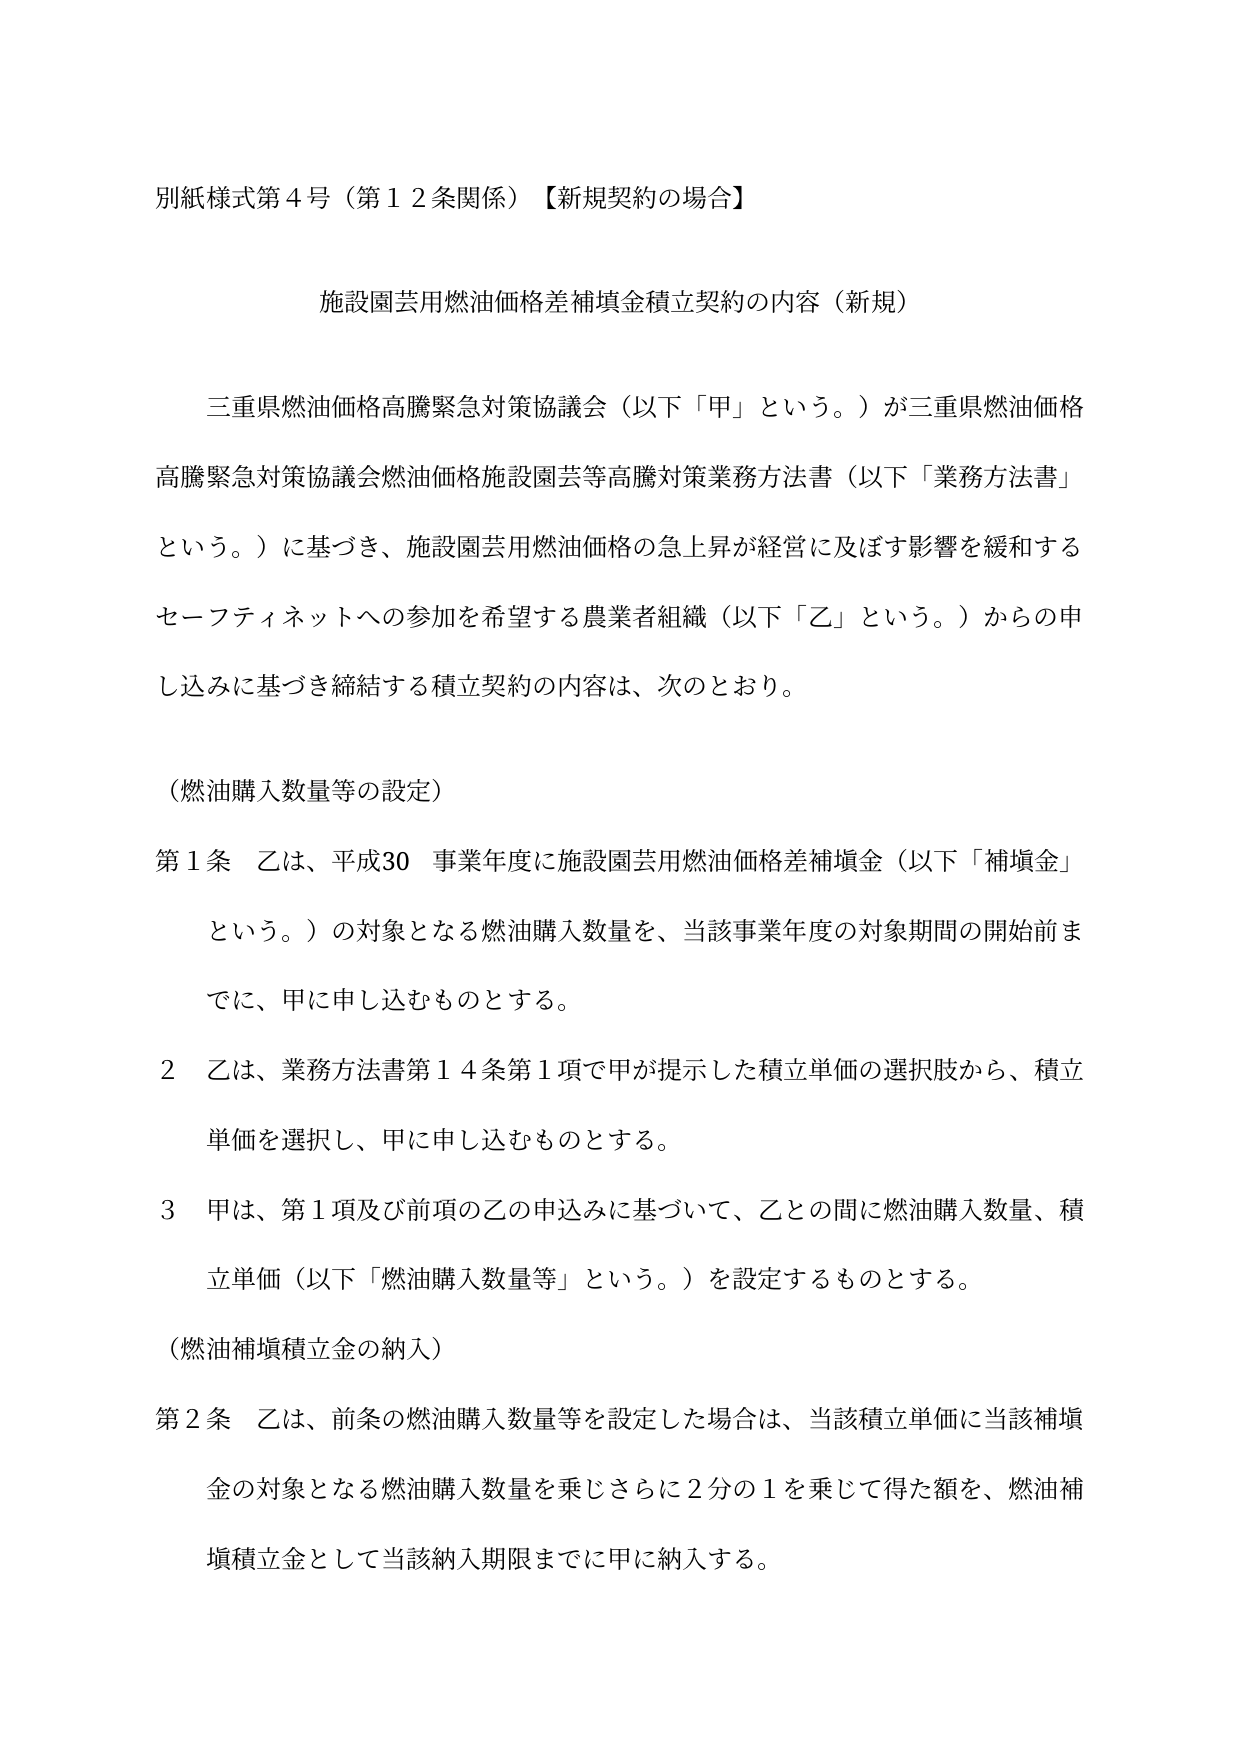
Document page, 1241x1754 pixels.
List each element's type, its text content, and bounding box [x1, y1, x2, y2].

text 第２条 乙は、前条の燃油購入数量等を設定した場合は、当該積立単価に当該補塡金の対象となる燃油購入数量を乗じさらに２分の１を乗じて得た額を、燃油補塡積立金として当該納入期限までに甲に納入する。 [156, 1383, 1084, 1592]
text ２ 乙は、業務方法書第１４条第１項で甲が提示した積立単価の選択肢から、積立単価を選択し、甲に申し込むものとする。 [156, 1034, 1084, 1173]
text 施設園芸用燃油価格差補填金積立契約の内容（新規） [156, 266, 1084, 336]
text 三重県燃油価格高騰緊急対策協議会（以下「甲」という。）が三重県燃油価格高騰緊急対策協議会燃油価格施設園芸等高騰対策業務方法書（以下「業務方法書」という。）に基づき、施設園芸用燃油価格の急上昇が経営に及ぼす影響を緩和するセーフティネットへの参加を希望する農業者組織（以下「乙」という。）からの申し込みに基づき締結する積立契約の内容は、次のとおり。 [156, 371, 1084, 720]
text 第１条 乙は、平成30事業年度に施設園芸用燃油価格差補塡金（以下「補塡金」という。）の対象となる燃油購入数量を、当該事業年度の対象期間の開始前までに、甲に申し込むものとする。 [156, 824, 1084, 1034]
text ３ 甲は、第１項及び前項の乙の申込みに基づいて、乙との間に燃油購入数量、積立単価（以下「燃油購入数量等」という。）を設定するものとする。 [156, 1173, 1084, 1313]
text 別紙様式第４号（第１２条関係）【新規契約の場合】 [156, 162, 1084, 231]
text （燃油補塡積立金の納入） [156, 1313, 1084, 1383]
text （燃油購入数量等の設定） [156, 755, 1084, 824]
